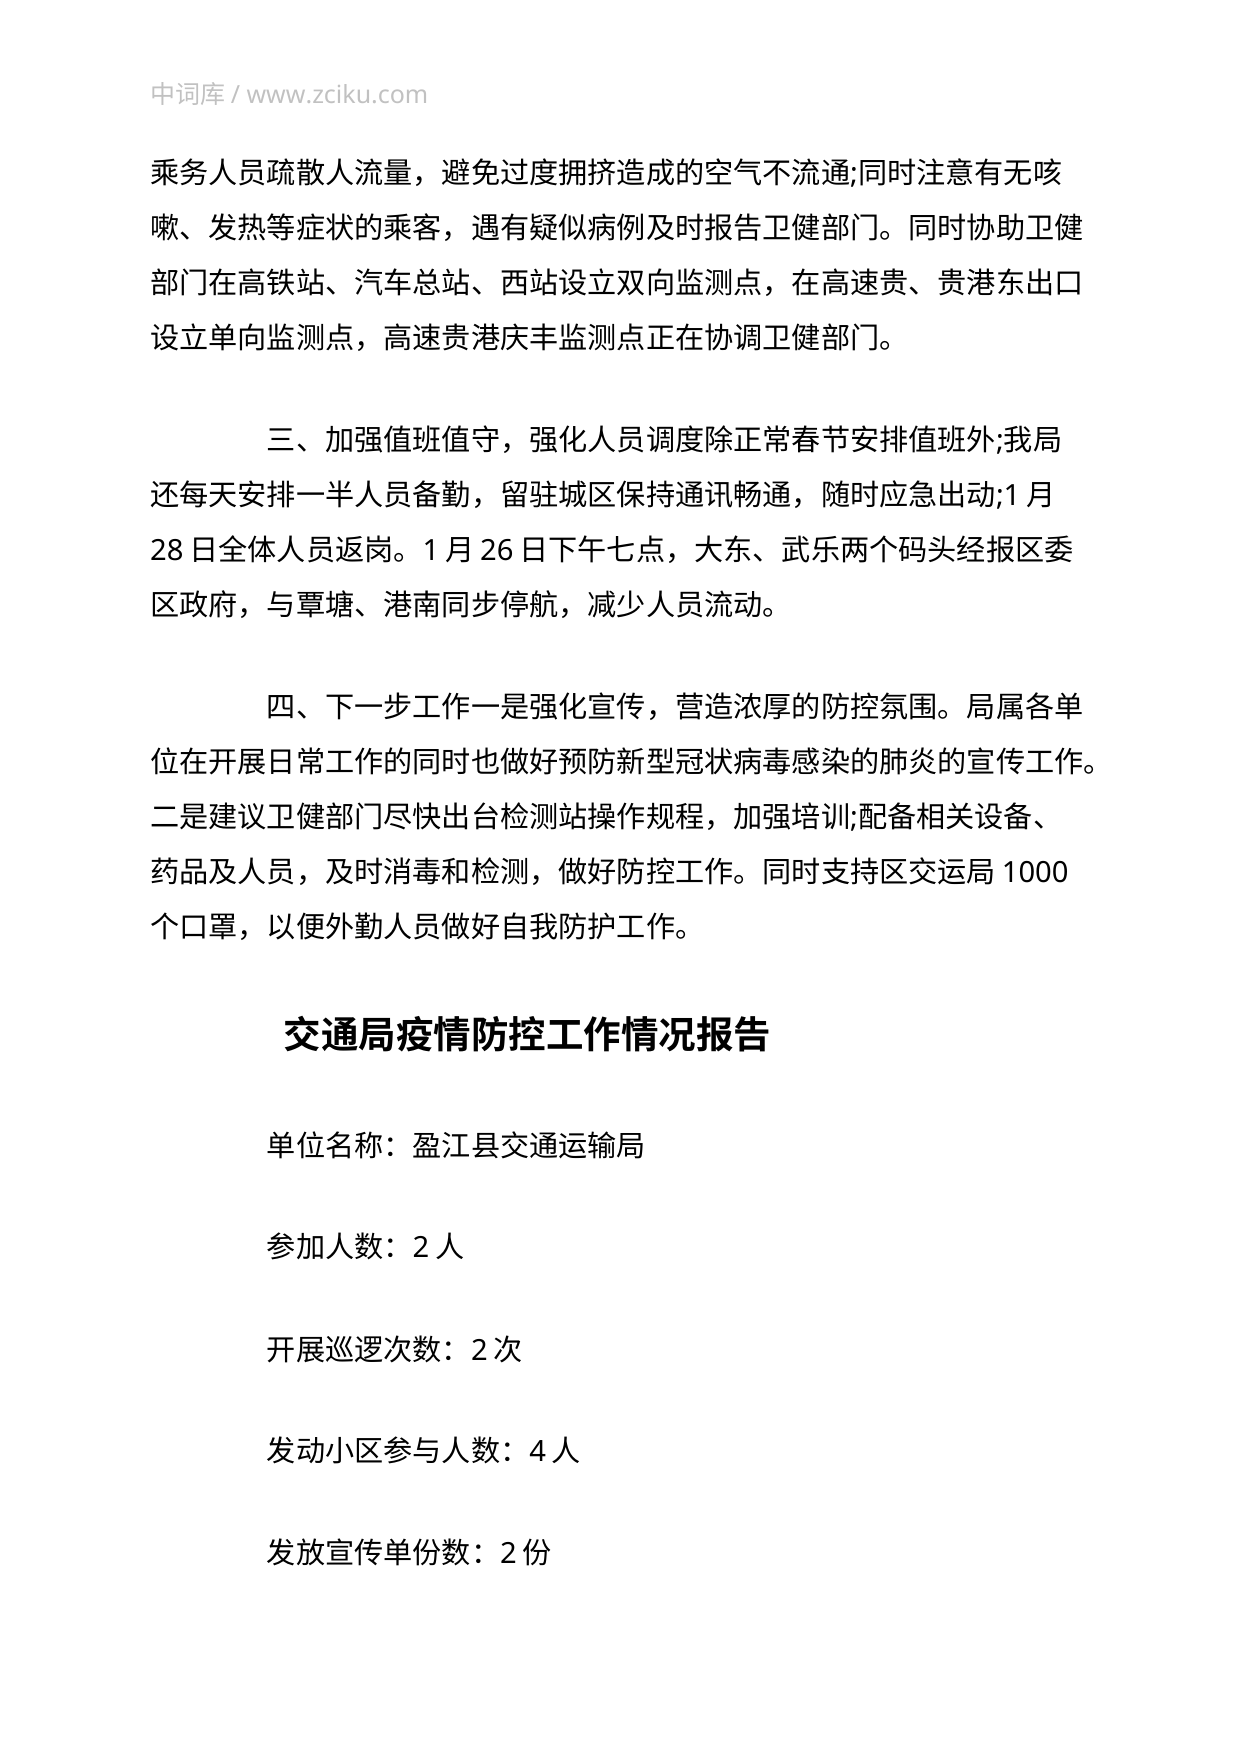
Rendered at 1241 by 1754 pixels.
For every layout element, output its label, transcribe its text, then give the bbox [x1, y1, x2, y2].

text 单位名称：盈江县交通运输局 [150, 1122, 1090, 1164]
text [150, 150, 1090, 357]
text 参加人数：2人 [150, 1224, 1090, 1266]
text 三、加强值班值守，强化人员调度除正常春节安排值班外;我局还每天安排一半人员备勤，留驻城区保持通讯畅通，随时应急出动;1月28日全体人员返岗。1月26日下午七点，大东、武乐两个码头经报区委区政府，与覃塘、港南同步停航，减少人员流动。 [150, 417, 1090, 624]
text 四、下一步工作一是强化宣传，营造浓厚的防控氛围。局属各单位在开展日常工作的同时也做好预防新型冠状病毒感染的肺炎的宣传工作。二是建议卫健部门尽快出台检测站操作规程，加强培训;配备相关设备、药品及人员，及时消毒和检测，做好防控工作。同时支持区交运局1000个口罩，以便外勤人员做好自我防护工作。 [150, 683, 1090, 945]
text 开展巡逻次数：2次 [150, 1326, 1090, 1368]
text 发动小区参与人数：4人 [150, 1428, 1090, 1470]
text 交通局疫情防控工作情况报告 [150, 1005, 1090, 1059]
text 发放宣传单份数：2份 [150, 1530, 1090, 1572]
